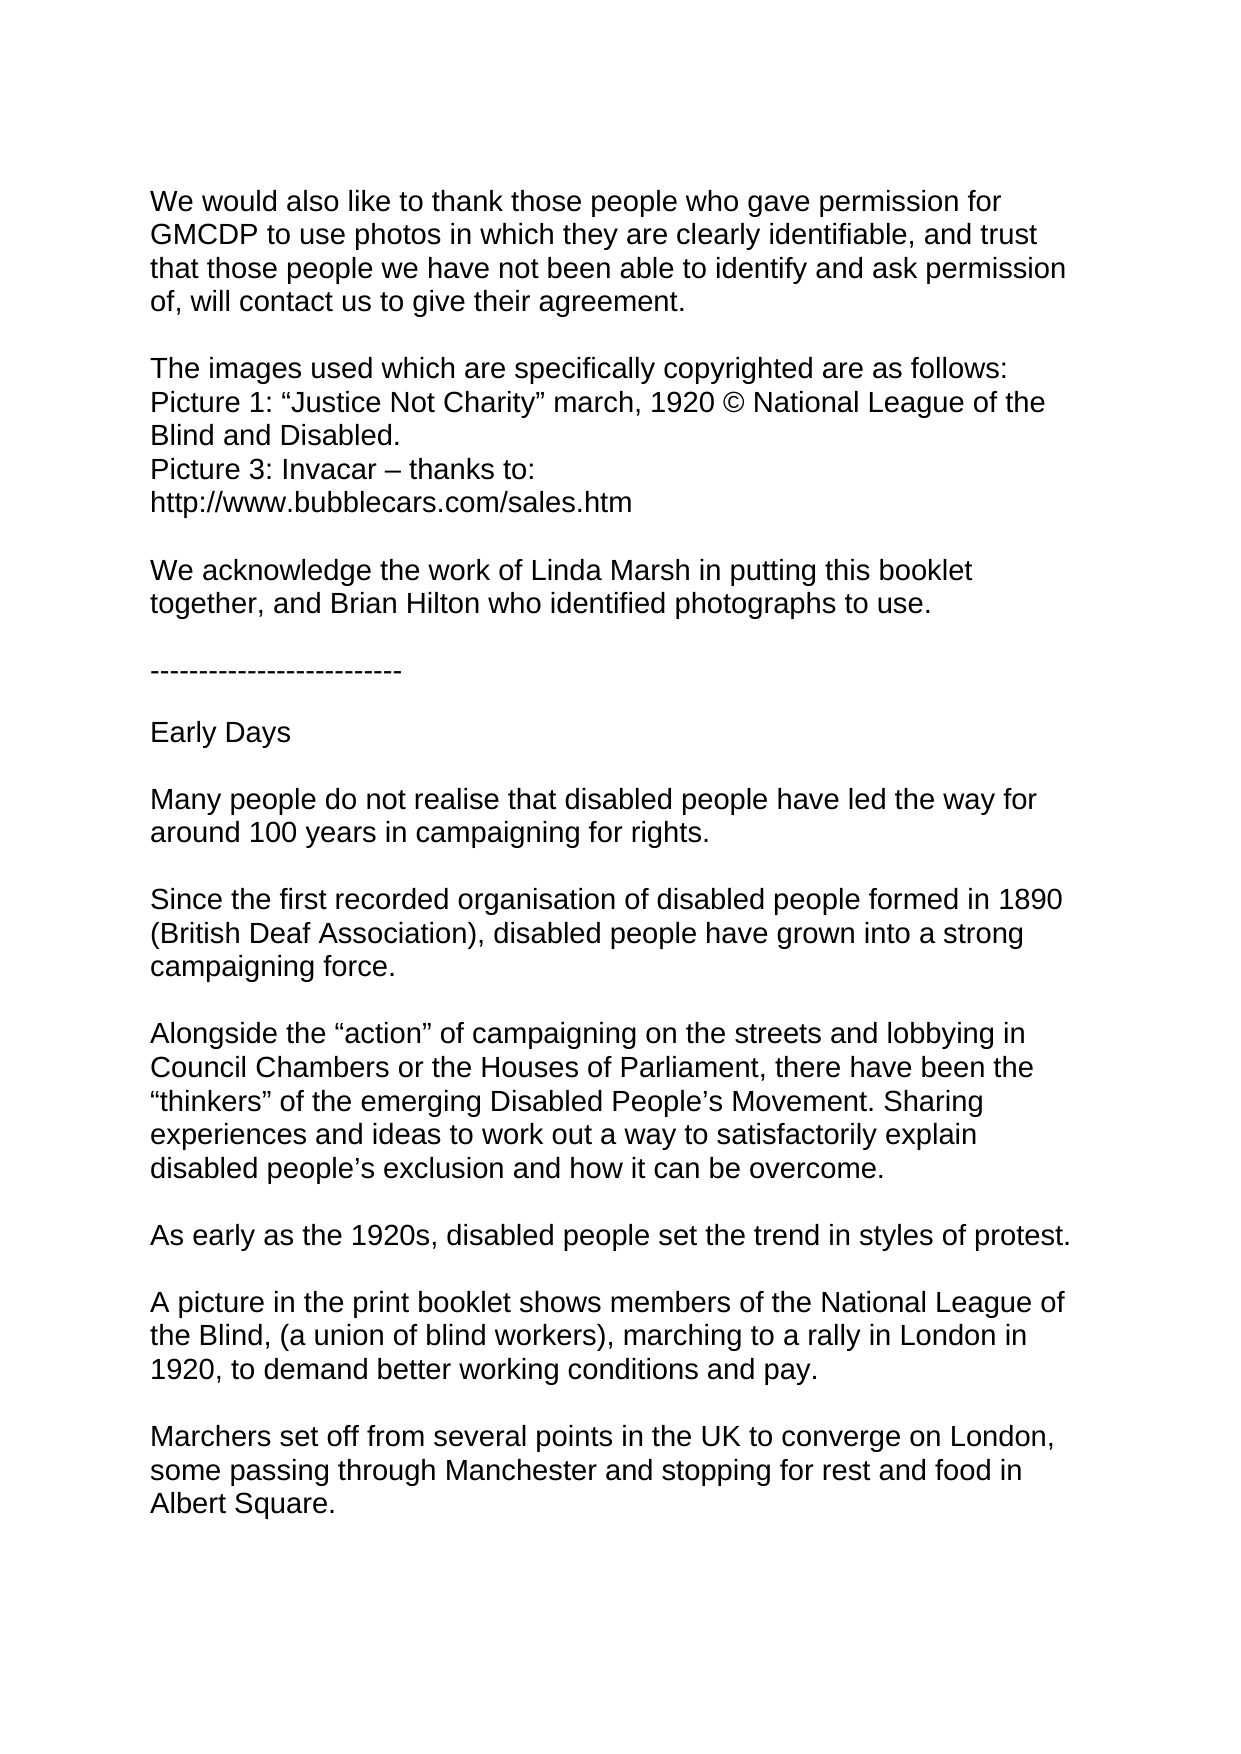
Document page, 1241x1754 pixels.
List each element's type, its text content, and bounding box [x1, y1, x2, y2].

text Marchers set off from several points in the UK to converge on London, some passing through Manchester and stopping for rest and food in Albert Square. [150, 1419, 1090, 1520]
text We acknowledge the work of Linda Marsh in putting this booklet together, and Brian Hilton who identified photographs to use. [150, 552, 1090, 619]
text Alongside the “action” of campaigning on the streets and lobbying in Council Chambers or the Houses of Parliament, there have been the “thinkers” of the emerging Disabled People’s Movement. Sharing experiences and ideas to work out a way to satisfactorily explain disabled people’s exclusion and how it can be overcome. [150, 1017, 1090, 1184]
text http://www.bubblecars.com/sales.htm [150, 485, 1090, 519]
text -------------------------- [150, 619, 1090, 715]
text As early as the 1920s, disabled people set the trend in styles of protest. [150, 1218, 1090, 1251]
text Picture 1: “Justice Not Charity” march, 1920 © National League of the Blind and Disabled. [150, 385, 1090, 452]
text Picture 3: Invacar – thanks to: [150, 452, 1090, 485]
text Many people do not realise that disabled people have led the way for around 100 years in campaigning for rights. [150, 782, 1090, 849]
text Since the first recorded organisation of disabled people formed in 1890 (British Deaf Association), disabled people have grown into a strong campaigning force. [150, 882, 1090, 983]
text Early Days [150, 715, 1090, 748]
text A picture in the print booklet shows members of the National League of the Blind, (a union of blind workers), marching to a rally in London in 1920, to demand better working conditions and pay. [150, 1285, 1090, 1386]
text The images used which are specifically copyrighted are as follows: [150, 351, 1090, 385]
text We would also like to thank those people who gave permission for GMCDP to use photos in which they are clearly identifiable, and trust that those people we have not been able to identify and ask permission of, will contact us to give their agreement. [150, 183, 1090, 318]
